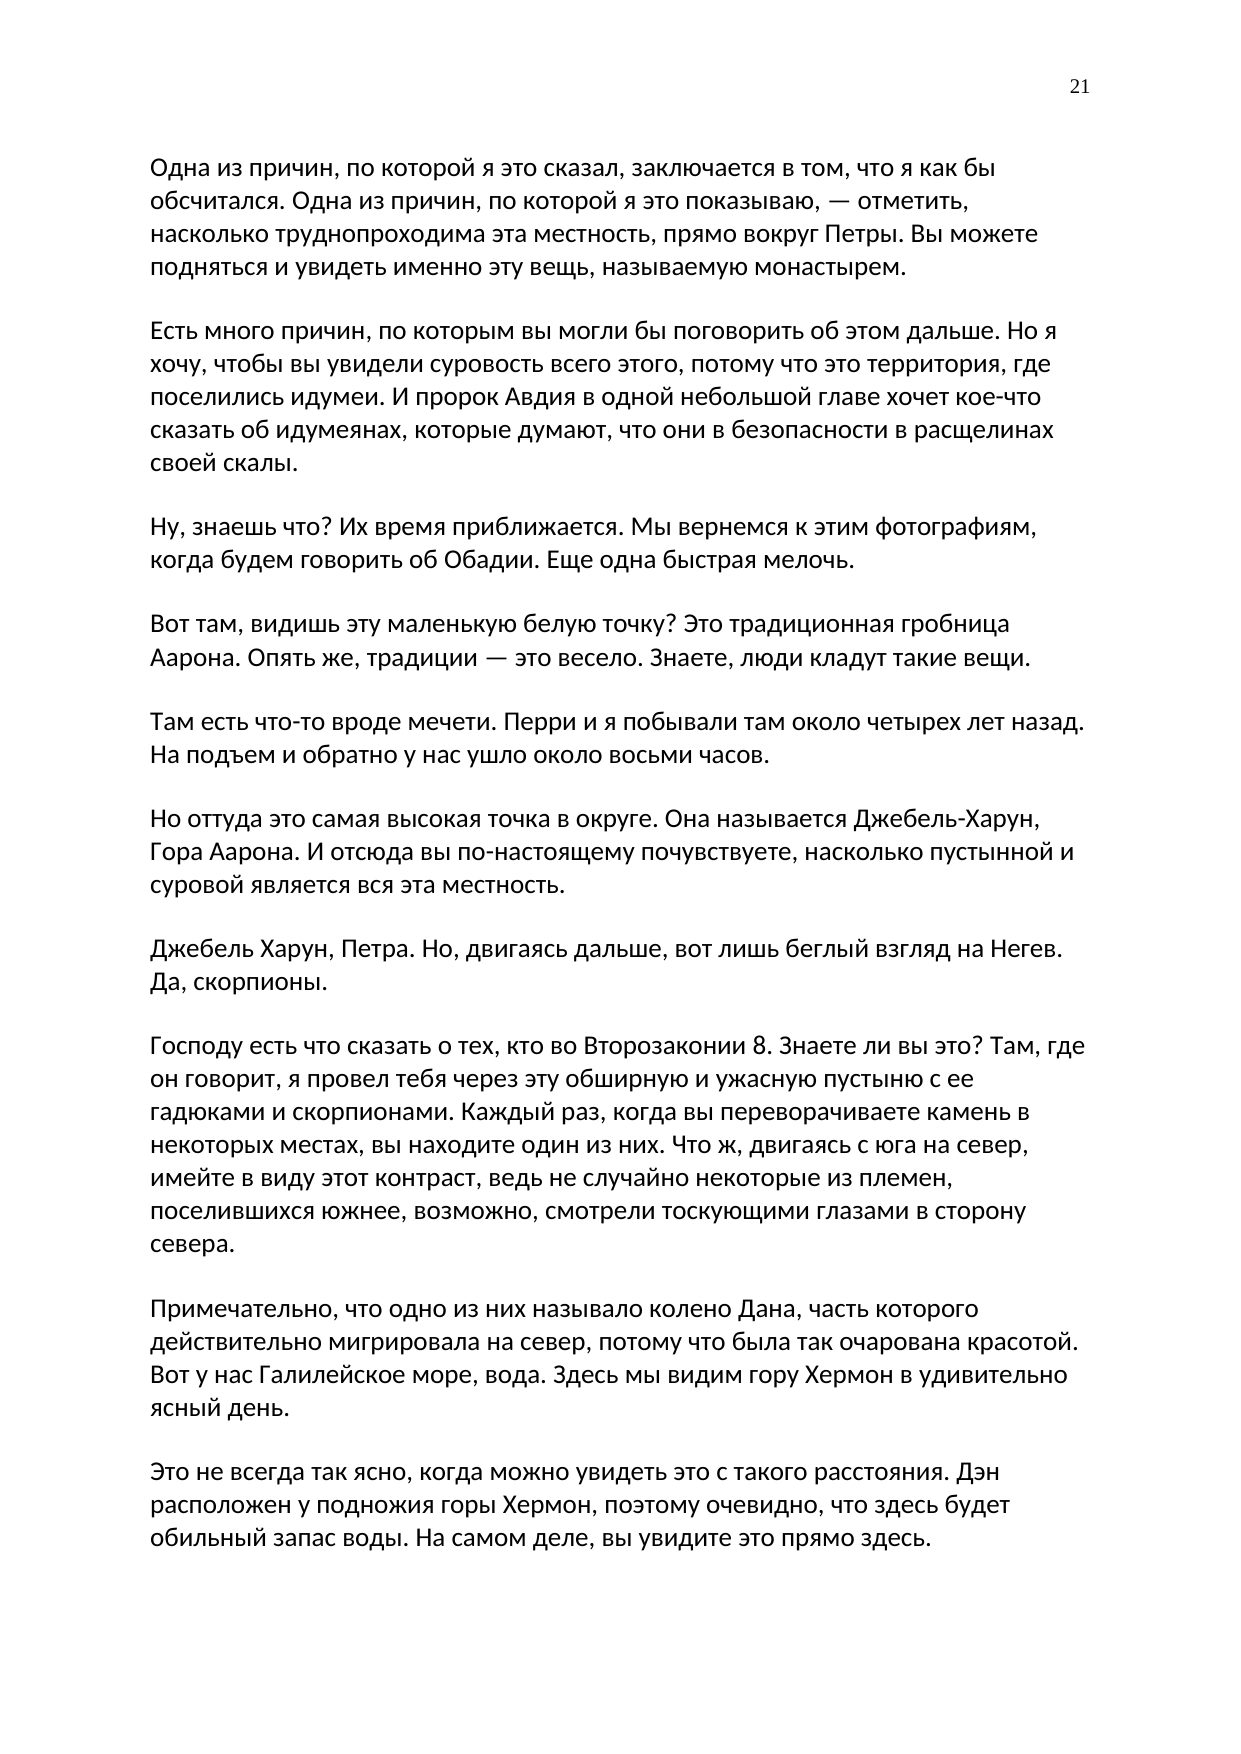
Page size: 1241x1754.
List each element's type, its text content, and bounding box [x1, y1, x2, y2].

text Господу есть что сказать о тех, кто во Второзаконии 8. Знаете ли вы это? Там, где он говорит, я провел тебя через эту обширную и ужасную пустыню с ее гадюками и скорпионами. Каждый раз, когда вы переворачиваете камень в некоторых местах, вы находите один из них. Что ж, двигаясь с юга на север, имейте в виду этот контраст, ведь не случайно некоторые из племен, поселившихся южнее, возможно, смотрели тоскующими глазами в сторону севера. [150, 1028, 1090, 1259]
text Вот там, видишь эту маленькую белую точку? Это традиционная гробница Аарона. Опять же, традиции — это весело. Знаете, люди кладут такие вещи. [150, 607, 1090, 673]
text Есть много причин, по которым вы могли бы поговорить об этом дальше. Но я хочу, чтобы вы увидели суровость всего этого, потому что это территория, где поселились идумеи. И пророк Авдия в одной небольшой главе хочет кое-что сказать об идумеянах, которые думают, что они в безопасности в расщелинах своей скалы. [150, 313, 1090, 478]
text Примечательно, что одно из них называло колено Дана, часть которого действительно мигрировала на север, потому что была так очарована красотой. Вот у нас Галилейское море, вода. Здесь мы видим гору Хермон в удивительно ясный день. [150, 1291, 1090, 1423]
text Ну, знаешь что? Их время приближается. Мы вернемся к этим фотографиям, когда будем говорить об Обадии. Еще одна быстрая мелочь. [150, 509, 1090, 576]
text Это не всегда так ясно, когда можно увидеть это с такого расстояния. Дэн расположен у подножия горы Хермон, поэтому очевидно, что здесь будет обильный запас воды. На самом деле, вы увидите это прямо здесь. [150, 1454, 1090, 1553]
text Джебель Харун, Петра. Но, двигаясь дальше, вот лишь беглый взгляд на Негев. Да, скорпионы. [150, 931, 1090, 997]
text Одна из причин, по которой я это сказал, заключается в том, что я как бы обсчитался. Одна из причин, по которой я это показываю, — отметить, насколько труднопроходима эта местность, прямо вокруг Петры. Вы можете подняться и увидеть именно эту вещь, называемую монастырем. [150, 150, 1090, 282]
text Там есть что-то вроде мечети. Перри и я побывали там около четырех лет назад. На подъем и обратно у нас ушло около восьми часов. [150, 704, 1090, 770]
text Но оттуда это самая высокая точка в округе. Она называется Джебель-Харун, Гора Аарона. И отсюда вы по-настоящему почувствуете, насколько пустынной и суровой является вся эта местность. [150, 801, 1090, 900]
